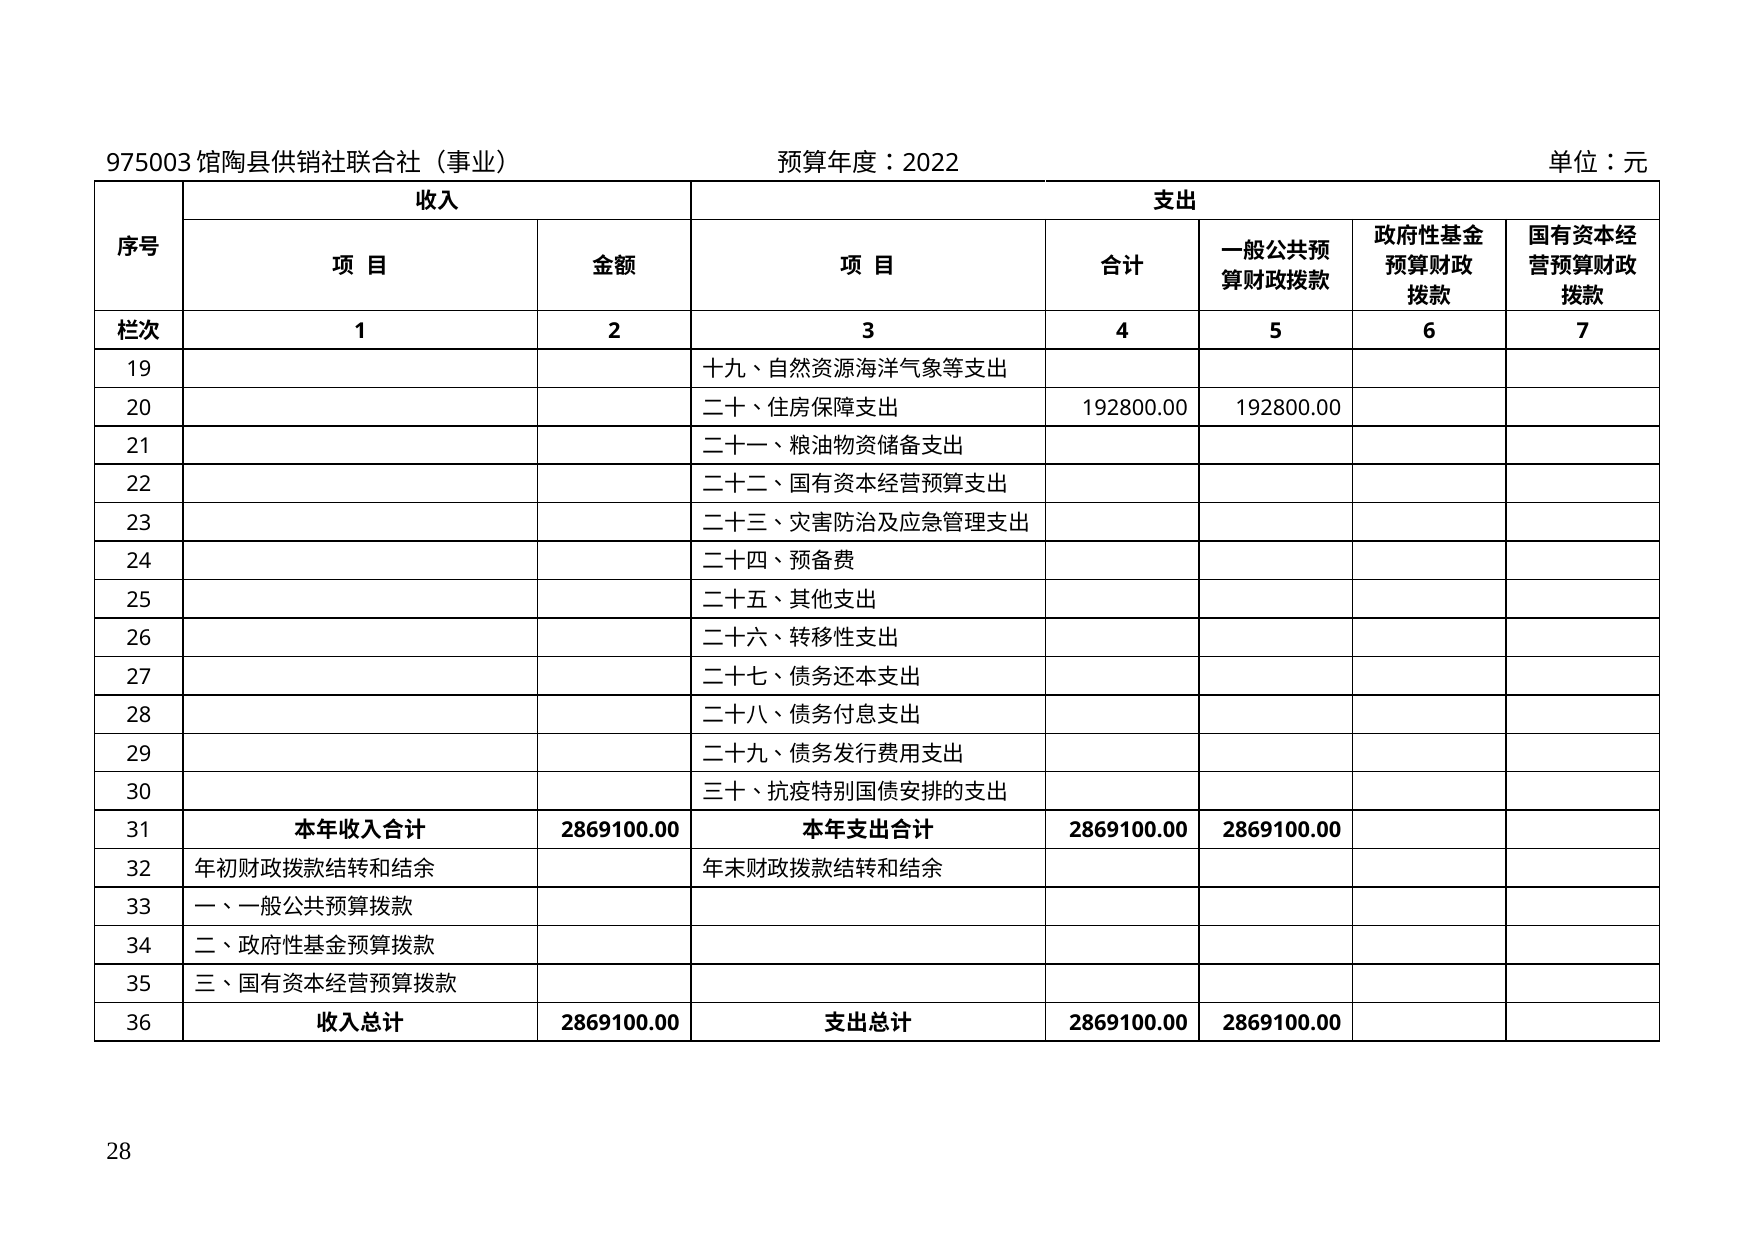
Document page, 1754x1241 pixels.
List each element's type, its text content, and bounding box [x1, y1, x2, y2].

table_cell [1353, 465, 1505, 502]
table_cell 25 [95, 580, 182, 617]
table_cell [1046, 734, 1198, 771]
table_cell 二十二、国有资本经营预算支出 [692, 465, 1045, 502]
table_cell 本年支出合计 [692, 811, 1045, 848]
table_cell [1353, 811, 1505, 848]
table_cell [1507, 657, 1659, 694]
table_cell 2 [538, 311, 690, 348]
table_cell [1353, 657, 1505, 694]
table_cell [184, 580, 537, 617]
table_cell [538, 465, 690, 502]
table_cell [1353, 1003, 1505, 1040]
table_cell [1507, 619, 1659, 656]
table_cell [184, 388, 537, 425]
table_cell 二十四、预备费 [692, 542, 1045, 579]
table_cell [1507, 465, 1659, 502]
table_cell [184, 350, 537, 386]
table_cell [538, 542, 690, 579]
table_cell [1200, 734, 1352, 771]
table_cell [1507, 696, 1659, 732]
table_cell [1046, 503, 1198, 540]
table_cell [184, 503, 537, 540]
table_cell 192800.00 [1200, 388, 1352, 425]
table_cell [1046, 465, 1198, 502]
table_header 预算年度：2022 [692, 143, 1045, 180]
table_cell 2869100.00 [538, 811, 690, 848]
table_cell [692, 965, 1045, 1001]
table_cell 收入 [184, 182, 690, 219]
table_cell 二十一、粮油物资储备支出 [692, 427, 1045, 463]
table_cell [1046, 965, 1198, 1001]
table_cell 项 目 [184, 220, 537, 309]
table_cell [1353, 849, 1505, 886]
table_cell [1507, 542, 1659, 579]
table_cell 国有资本经营预算财政拨款 [1507, 220, 1659, 309]
table_cell 三十、抗疫特别国债安排的支出 [692, 772, 1045, 809]
table_cell [1200, 888, 1352, 924]
table_cell [1200, 657, 1352, 694]
table_cell [1353, 503, 1505, 540]
table_cell [538, 888, 690, 924]
table_cell [184, 734, 537, 771]
table_cell 30 [95, 772, 182, 809]
table_cell [1200, 696, 1352, 732]
table_cell [1353, 965, 1505, 1001]
table_cell [1200, 350, 1352, 386]
table_cell 23 [95, 503, 182, 540]
table_cell [538, 657, 690, 694]
table_cell [184, 772, 537, 809]
table_cell 本年收入合计 [184, 811, 537, 848]
table_cell [692, 926, 1045, 963]
table_cell [1353, 619, 1505, 656]
table_cell [1353, 888, 1505, 924]
table_cell [1046, 580, 1198, 617]
table_cell [1200, 503, 1352, 540]
table_cell [538, 926, 690, 963]
table_cell [1046, 657, 1198, 694]
table_cell 三、国有资本经营预算拨款 [184, 965, 537, 1001]
table_cell [1200, 926, 1352, 963]
table_cell [1507, 388, 1659, 425]
table_cell 二十六、转移性支出 [692, 619, 1045, 656]
table_cell [1353, 772, 1505, 809]
table_cell [538, 772, 690, 809]
table_cell [1507, 965, 1659, 1001]
table_cell 2869100.00 [1200, 811, 1352, 848]
table_cell [1200, 465, 1352, 502]
table_cell 二十五、其他支出 [692, 580, 1045, 617]
table_cell 一、一般公共预算拨款 [184, 888, 537, 924]
table_cell [1353, 926, 1505, 963]
table_cell [1046, 772, 1198, 809]
table_cell 5 [1200, 311, 1352, 348]
table_cell [538, 696, 690, 732]
table_cell [1507, 811, 1659, 848]
table_cell [1353, 427, 1505, 463]
table_cell 二十八、债务付息支出 [692, 696, 1045, 732]
table_cell [1046, 619, 1198, 656]
table_cell [538, 849, 690, 886]
table_cell [1507, 427, 1659, 463]
table_cell 合计 [1046, 220, 1198, 309]
table_cell [1046, 350, 1198, 386]
table_cell 金额 [538, 220, 690, 309]
table_cell [1200, 772, 1352, 809]
table_cell 35 [95, 965, 182, 1001]
table_cell 20 [95, 388, 182, 425]
table_cell 年末财政拨款结转和结余 [692, 849, 1045, 886]
table_cell 7 [1507, 311, 1659, 348]
table_cell 4 [1046, 311, 1198, 348]
table_cell [1200, 619, 1352, 656]
table_cell [1046, 542, 1198, 579]
table_cell [692, 888, 1045, 924]
table_cell 2869100.00 [1200, 1003, 1352, 1040]
table_cell [1200, 542, 1352, 579]
table_cell [538, 388, 690, 425]
table_cell [1507, 888, 1659, 924]
table_cell 二十、住房保障支出 [692, 388, 1045, 425]
table_cell 22 [95, 465, 182, 502]
table_cell 34 [95, 926, 182, 963]
table_cell [184, 619, 537, 656]
table_cell [1046, 849, 1198, 886]
table_cell 27 [95, 657, 182, 694]
table_header 单位：元 [1046, 143, 1659, 180]
table_cell 28 [95, 696, 182, 732]
table_cell [538, 427, 690, 463]
table_cell [538, 350, 690, 386]
table_cell 二十九、债务发行费用支出 [692, 734, 1045, 771]
table_cell 2869100.00 [1046, 1003, 1198, 1040]
table_cell [1046, 696, 1198, 732]
table_cell [1507, 1003, 1659, 1040]
table_cell [1353, 580, 1505, 617]
table_cell 33 [95, 888, 182, 924]
table_cell 32 [95, 849, 182, 886]
table_cell [1353, 696, 1505, 732]
table_cell 29 [95, 734, 182, 771]
table_cell 6 [1353, 311, 1505, 348]
table_cell [538, 580, 690, 617]
table_cell 序号 [95, 182, 182, 309]
table_cell [1507, 580, 1659, 617]
table_cell [1353, 734, 1505, 771]
table_cell [184, 657, 537, 694]
table_cell [1046, 926, 1198, 963]
table_cell 收入总计 [184, 1003, 537, 1040]
table_cell 31 [95, 811, 182, 848]
table_cell [1353, 388, 1505, 425]
table_cell [538, 734, 690, 771]
table_cell [1046, 427, 1198, 463]
table_cell 21 [95, 427, 182, 463]
table_cell 二、政府性基金预算拨款 [184, 926, 537, 963]
table_cell [184, 696, 537, 732]
table_cell [1507, 350, 1659, 386]
table_cell [538, 965, 690, 1001]
table_cell [1507, 503, 1659, 540]
table_cell 政府性基金预算财政 拨款 [1353, 220, 1505, 309]
table_cell [184, 465, 537, 502]
table_cell [1200, 580, 1352, 617]
table_cell 2869100.00 [1046, 811, 1198, 848]
table_cell [1507, 772, 1659, 809]
table_cell [1507, 849, 1659, 886]
table_cell 支出 [692, 182, 1659, 219]
table_cell 24 [95, 542, 182, 579]
table_cell 年初财政拨款结转和结余 [184, 849, 537, 886]
table_cell 2869100.00 [538, 1003, 690, 1040]
table_cell 二十三、灾害防治及应急管理支出 [692, 503, 1045, 540]
table_cell 十九、自然资源海洋气象等支出 [692, 350, 1045, 386]
table_cell 二十七、债务还本支出 [692, 657, 1045, 694]
table_cell [1200, 849, 1352, 886]
table_cell 一般公共预算财政拨款 [1200, 220, 1352, 309]
table_cell [538, 503, 690, 540]
table_cell [538, 619, 690, 656]
table_cell 26 [95, 619, 182, 656]
table_cell 3 [692, 311, 1045, 348]
table_cell 1 [184, 311, 537, 348]
table_cell [1200, 965, 1352, 1001]
table_cell 19 [95, 350, 182, 386]
table_cell 栏次 [95, 311, 182, 348]
table_cell [184, 542, 537, 579]
table_cell [1046, 888, 1198, 924]
table_cell [1353, 542, 1505, 579]
table_cell [1353, 350, 1505, 386]
table_cell 192800.00 [1046, 388, 1198, 425]
table_header 975003馆陶县供销社联合社（事业） [95, 143, 690, 180]
table_cell [1200, 427, 1352, 463]
table_cell 项 目 [692, 220, 1045, 309]
table_cell [184, 427, 537, 463]
table_cell 36 [95, 1003, 182, 1040]
table_cell [1507, 734, 1659, 771]
table_cell [1507, 926, 1659, 963]
table_cell 支出总计 [692, 1003, 1045, 1040]
